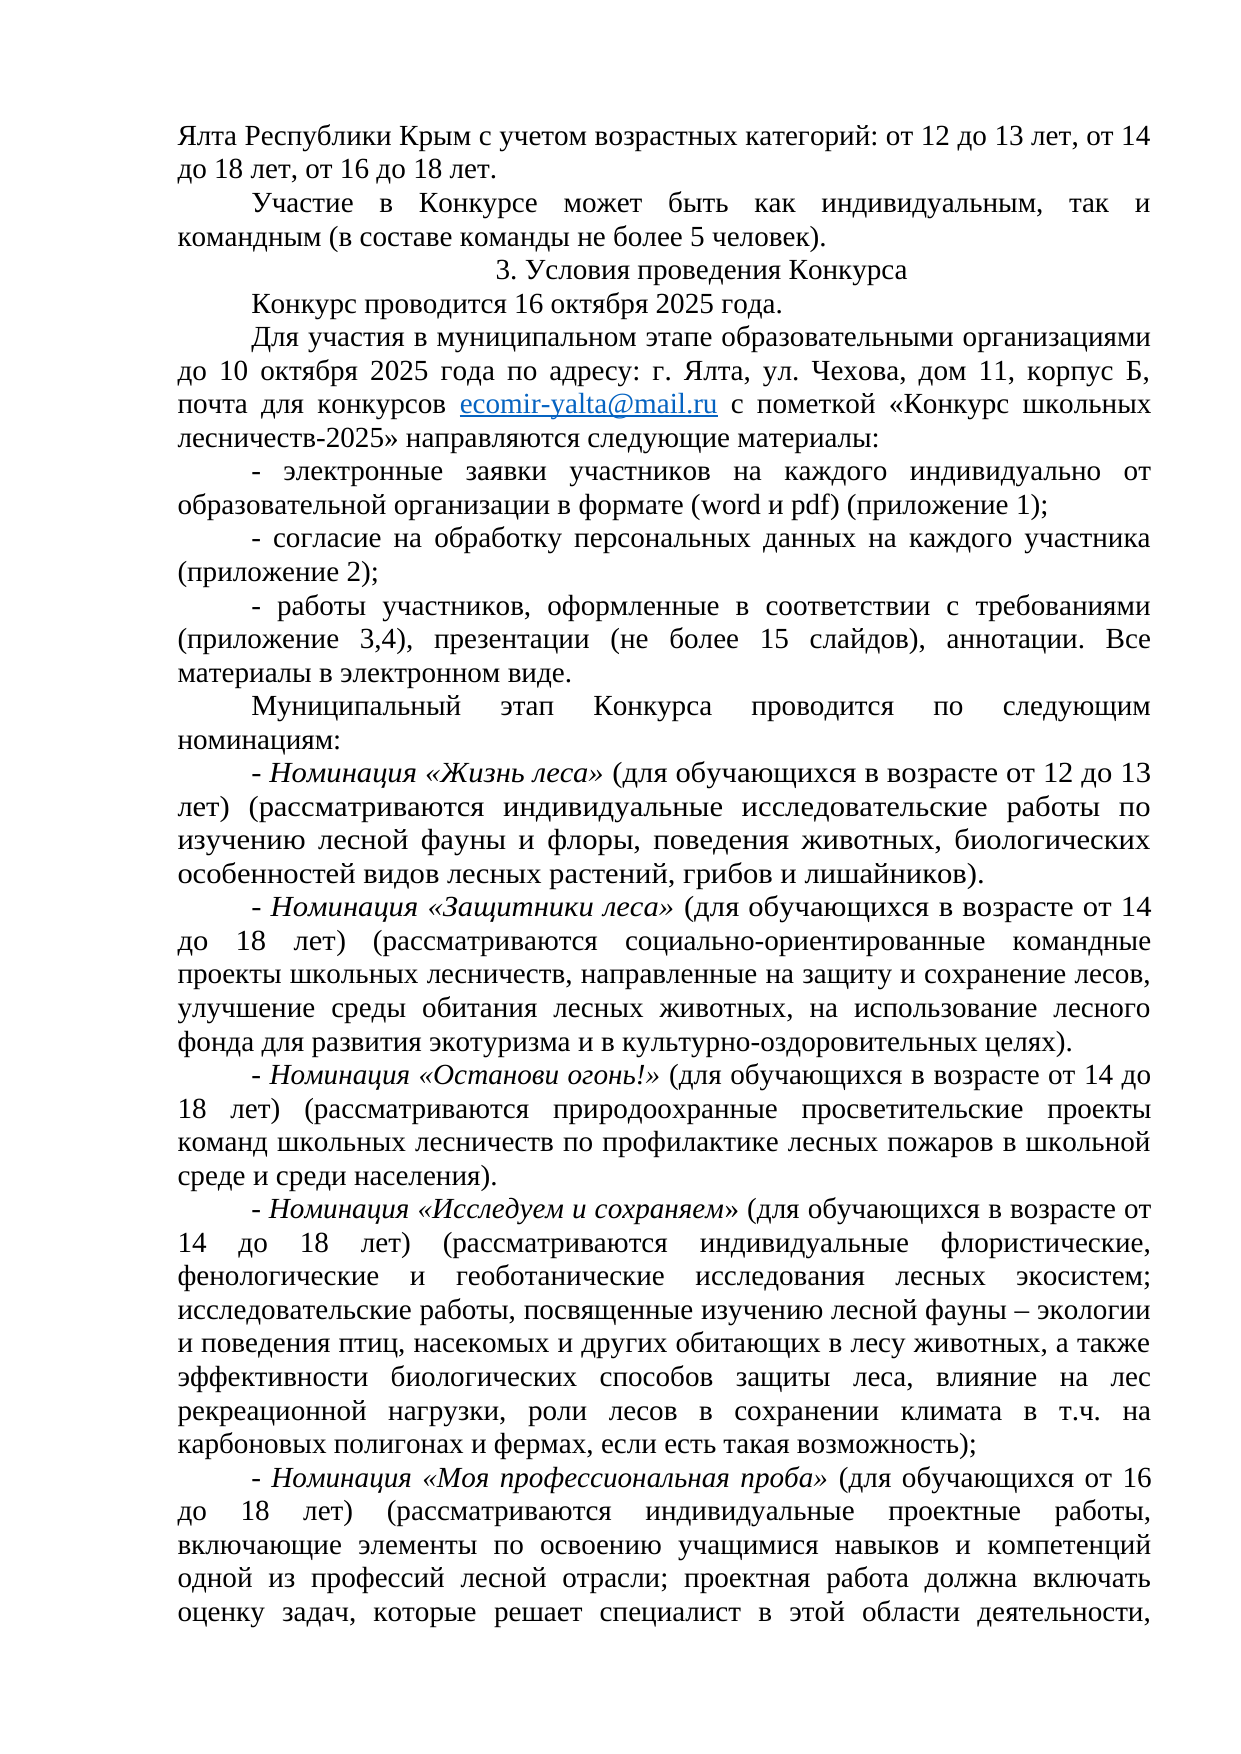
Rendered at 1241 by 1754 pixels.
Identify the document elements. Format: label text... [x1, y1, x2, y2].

text - работы участников, оформленные в соответствии с требованиями (приложение 3,4), презентации (не более 15 слайдов), аннотации. Все материалы в электронном виде. [177, 588, 1152, 688]
text 3. Условия проведения Конкурса [177, 252, 1152, 286]
text - Номинация «Останови огонь!» (для обучающихся в возрасте от 14 до 18 лет) (рассматриваются природоохранные просветительские проекты команд школьных лесничеств по профилактике лесных пожаров в школьной среде и среди населения). [177, 1057, 1152, 1191]
text - согласие на обработку персональных данных на каждого участника (приложение 2); [177, 521, 1152, 588]
text Для участия в муниципальном этапе образовательными организациями до 10 октября 2025 года по адресу: г. Ялта, ул. Чехова, дом 11, корпус Б, почта для конкурсов ecomir-yalta@mail.ru с пометкой «Конкурс школьных лесничеств-2025» направляются следующие материалы: [177, 319, 1152, 453]
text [177, 1460, 1152, 1627]
text - Номинация «Жизнь леса» (для обучающихся в возрасте от 12 до 13 лет) (рассматриваются индивидуальные исследовательские работы по изучению лесной фауны и флоры, поведения животных, биологических особенностей видов лесных растений, грибов и лишайников). [177, 755, 1152, 889]
text - Номинация «Защитники леса» (для обучающихся в возрасте от 14 до 18 лет) (рассматриваются социально-ориентированные командные проекты школьных лесничеств, направленные на защиту и сохранение лесов, улучшение среды обитания лесных животных, на использование лесного фонда для развития экотуризма и в культурно-оздоровительных целях). [177, 889, 1152, 1057]
text Конкурс проводится 16 октября 2025 года. [177, 286, 1152, 319]
text - электронные заявки участников на каждого индивидуально от образовательной организации в формате (word и pdf) (приложение 1); [177, 453, 1152, 521]
text Участие в Конкурсе может быть как индивидуальным, так и командным (в составе команды не более 5 человек). [177, 185, 1152, 252]
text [177, 118, 1152, 185]
text Муниципальный этап Конкурса проводится по следующим номинациям: [177, 688, 1152, 755]
text - Номинация «Исследуем и сохраняем» (для обучающихся в возрасте от 14 до 18 лет) (рассматриваются индивидуальные флористические, фенологические и геоботанические исследования лесных экосистем; исследовательские работы, посвященные изучению лесной фауны – экологии и поведения птиц, насекомых и других обитающих в лесу животных, а также эффективности биологических способов защиты леса, влияние на лес рекреационной нагрузки, роли лесов в сохранении климата в т.ч. на карбоновых полигонах и фермах, если есть такая возможность); [177, 1191, 1152, 1460]
